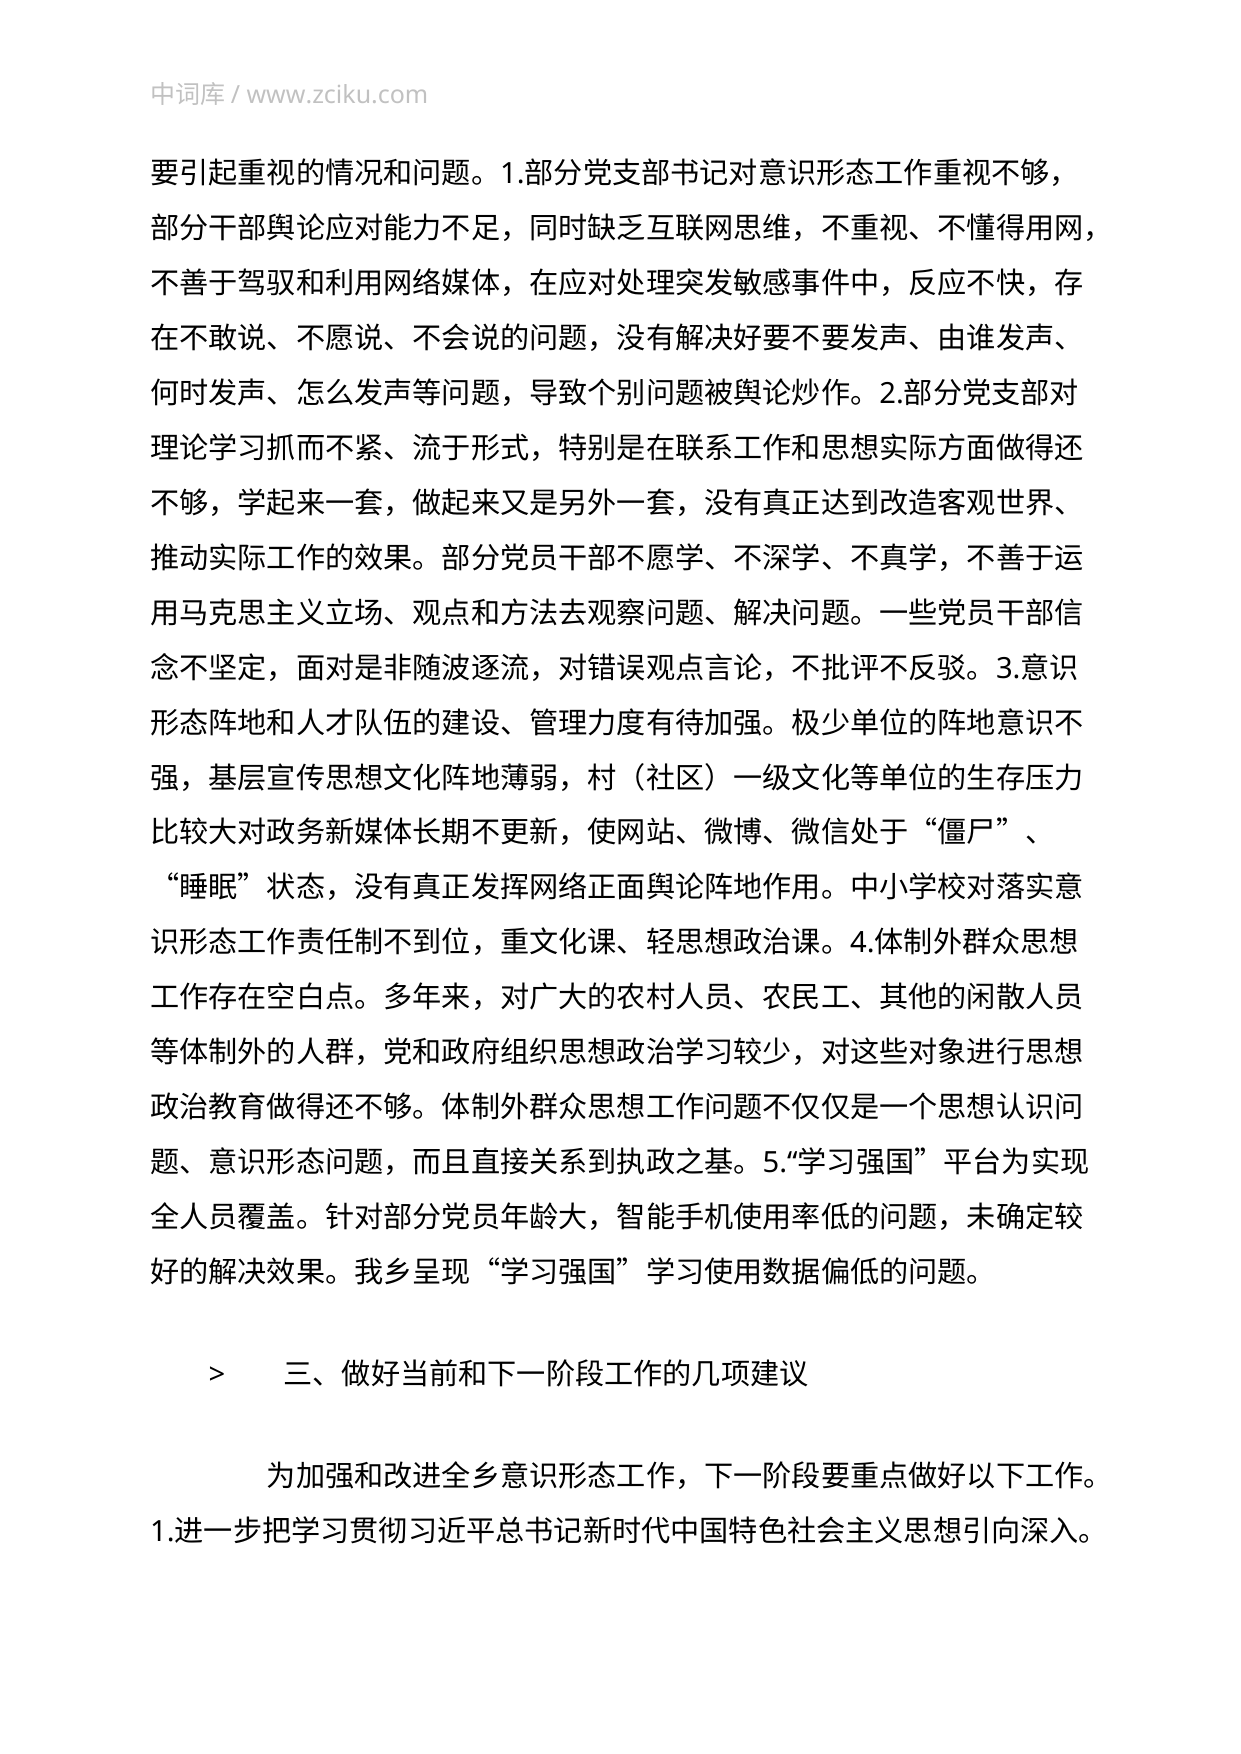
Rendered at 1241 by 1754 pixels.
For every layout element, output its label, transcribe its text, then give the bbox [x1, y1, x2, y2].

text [150, 1452, 1090, 1549]
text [150, 150, 1090, 1291]
text > 三、做好当前和下一阶段工作的几项建议 [150, 1350, 1090, 1393]
